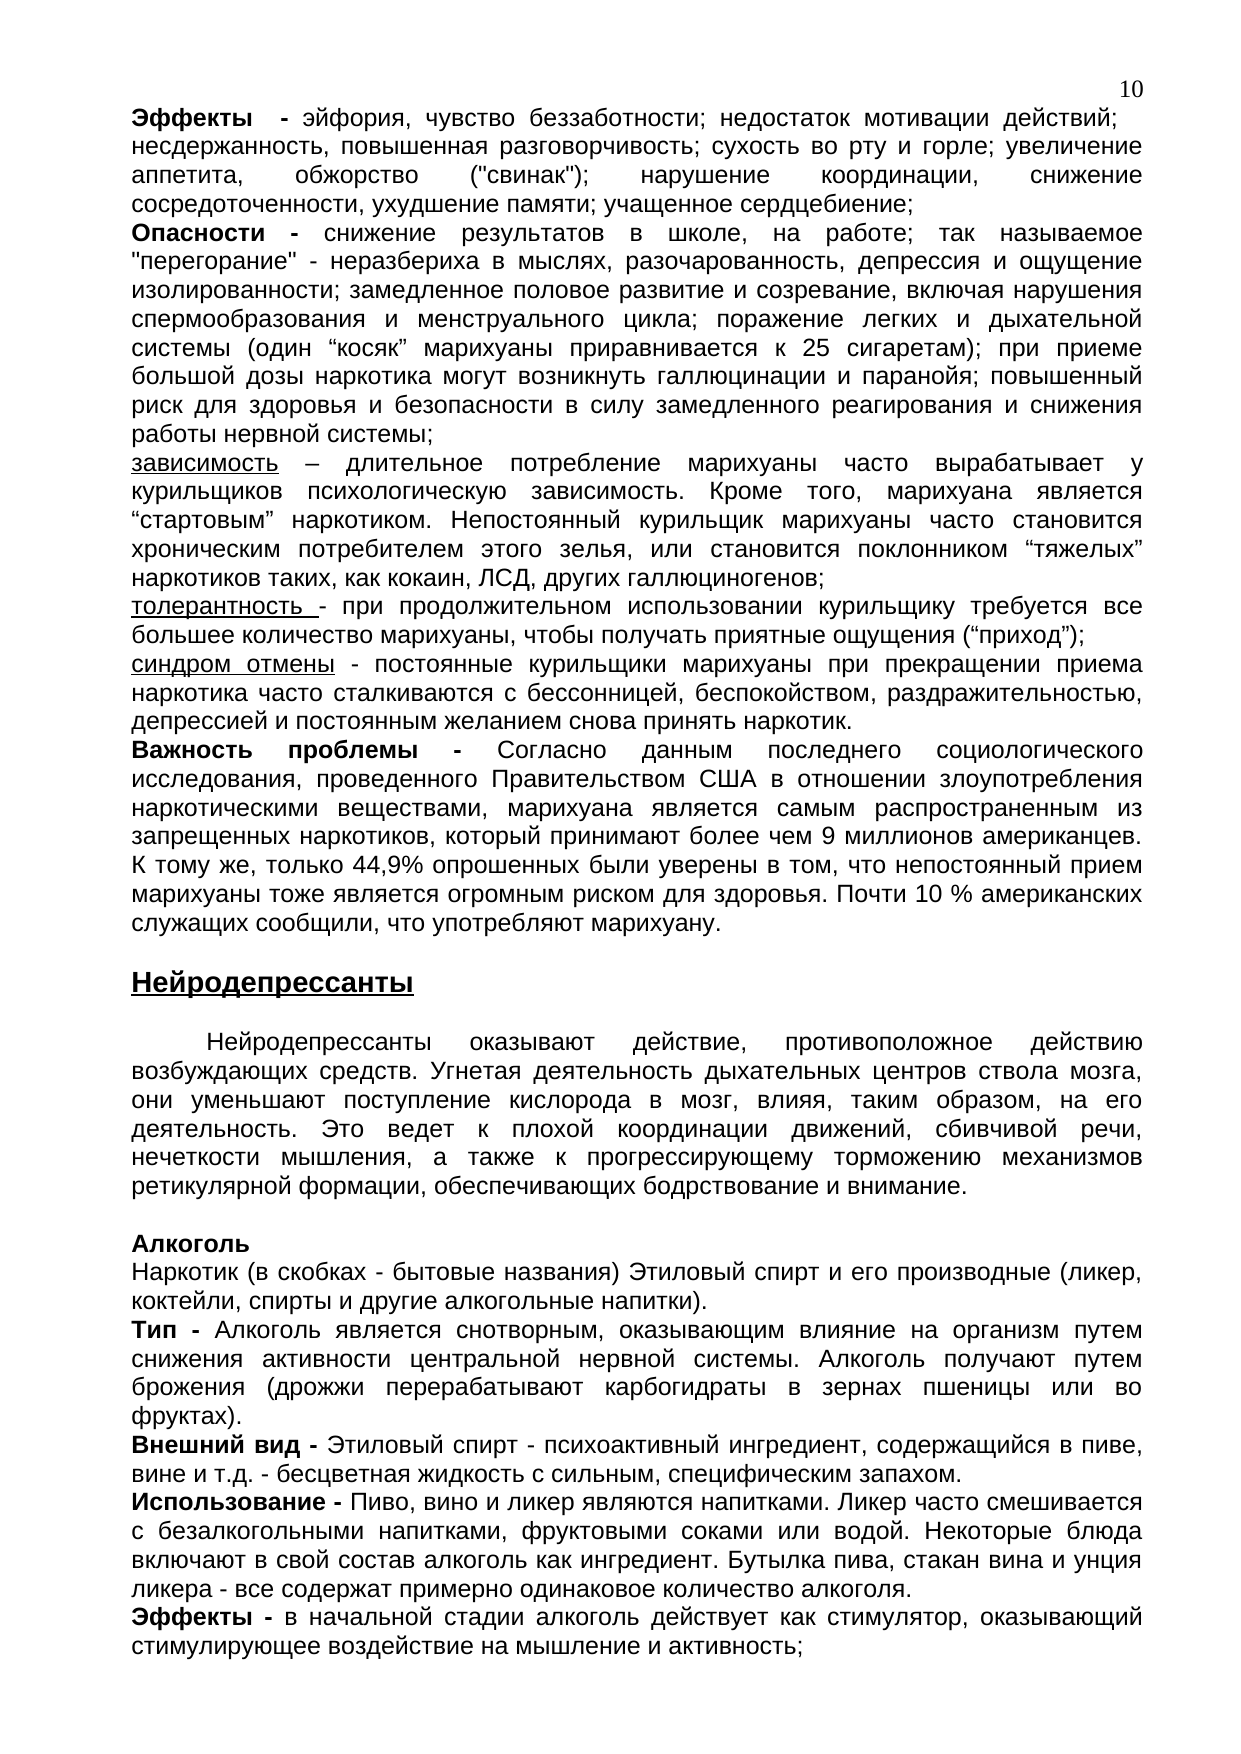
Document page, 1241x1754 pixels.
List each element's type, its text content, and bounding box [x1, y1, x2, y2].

text толерантность - при продолжительном использовании курильщику требуется все большее количество марихуаны, чтобы получать приятные ощущения (“приход”); [131, 591, 1144, 649]
subtitle Нейродепрессанты [131, 965, 1144, 998]
subtitle Алкоголь [131, 1228, 1144, 1257]
text Эффекты - эйфория, чувство беззаботности; недостаток мотивации действий; несдержанность, повышенная разговорчивость; сухость во рту и горле; увеличение аппетита, обжорство ("свинак"); нарушение координации, снижение сосредоточенности, ухудшение памяти; учащенное сердцебиение; [131, 102, 1144, 217]
text Использование - Пиво, вино и ликер являются напитками. Ликер часто смешивается с безалкогольными напитками, фруктовыми соками или водой. Некоторые блюда включают в свой состав алкоголь как ингредиент. Бутылка пива, стакан вина и унция ликера - все содержат примерно одинаковое количество алкоголя. [131, 1487, 1144, 1602]
text Нейродепрессанты оказывают действие, противоположное действию возбуждающих средств. Угнетая деятельность дыхательных центров ствола мозга, они уменьшают поступление кислорода в мозг, влияя, таким образом, на его деятельность. Это ведет к плохой координации движений, сбивчивой речи, нечеткости мышления, а также к прогрессирующему торможению механизмов ретикулярной формации, обеспечивающих бодрствование и внимание. [131, 1027, 1144, 1200]
text Эффекты - в начальной стадии алкоголь действует как стимулятор, оказывающий стимулирующее воздействие на мышление и активность; [131, 1602, 1144, 1660]
text Тип - Алкоголь является снотворным, оказывающим влияние на организм путем снижения активности центральной нервной системы. Алкоголь получают путем брожения (дрожжи перерабатывают карбогидраты в зернах пшеницы или во фруктах). [131, 1315, 1144, 1430]
text Важность проблемы - Согласно данным последнего социологического исследования, проведенного Правительством США в отношении злоупотребления наркотическими веществами, марихуана является самым распространенным из запрещенных наркотиков, который принимают более чем 9 миллионов американцев. К тому же, только 44,9% опрошенных были уверены в том, что непостоянный прием марихуаны тоже является огромным риском для здоровья. Почти 10 % американских служащих сообщили, что употребляют марихуану. [131, 735, 1144, 936]
text синдром отмены - постоянные курильщики марихуаны при прекращении приема наркотика часто сталкиваются с бессонницей, беспокойством, раздражительностью, депрессией и постоянным желанием снова принять наркотик. [131, 649, 1144, 735]
text Наркотик (в скобках - бытовые названия) Этиловый спирт и его производные (ликер, коктейли, спирты и другие алкогольные напитки). [131, 1257, 1144, 1315]
text Опасности - снижение результатов в школе, на работе; так называемое "перегорание" - неразбериха в мыслях, разочарованность, депрессия и ощущение изолированности; замедленное половое развитие и созревание, включая нарушения спермообразования и менструального цикла; поражение легких и дыхательной системы (один “косяк” марихуаны приравнивается к 25 сигаретам); при приеме большой дозы наркотика могут возникнуть галлюцинации и паранойя; повышенный риск для здоровья и безопасности в силу замедленного реагирования и снижения работы нервной системы; [131, 217, 1144, 447]
text Внешний вид - Этиловый спирт - психоактивный ингредиент, содержащийся в пиве, вине и т.д. - бесцветная жидкость с сильным, специфическим запахом. [131, 1430, 1144, 1487]
text зависимость – длительное потребление марихуаны часто вырабатывает у курильщиков психологическую зависимость. Кроме того, марихуана является “стартовым” наркотиком. Непостоянный курильщик марихуаны часто становится хроническим потребителем этого зелья, или становится поклонником “тяжелых” наркотиков таких, как кокаин, ЛСД, других галлюциногенов; [131, 447, 1144, 591]
